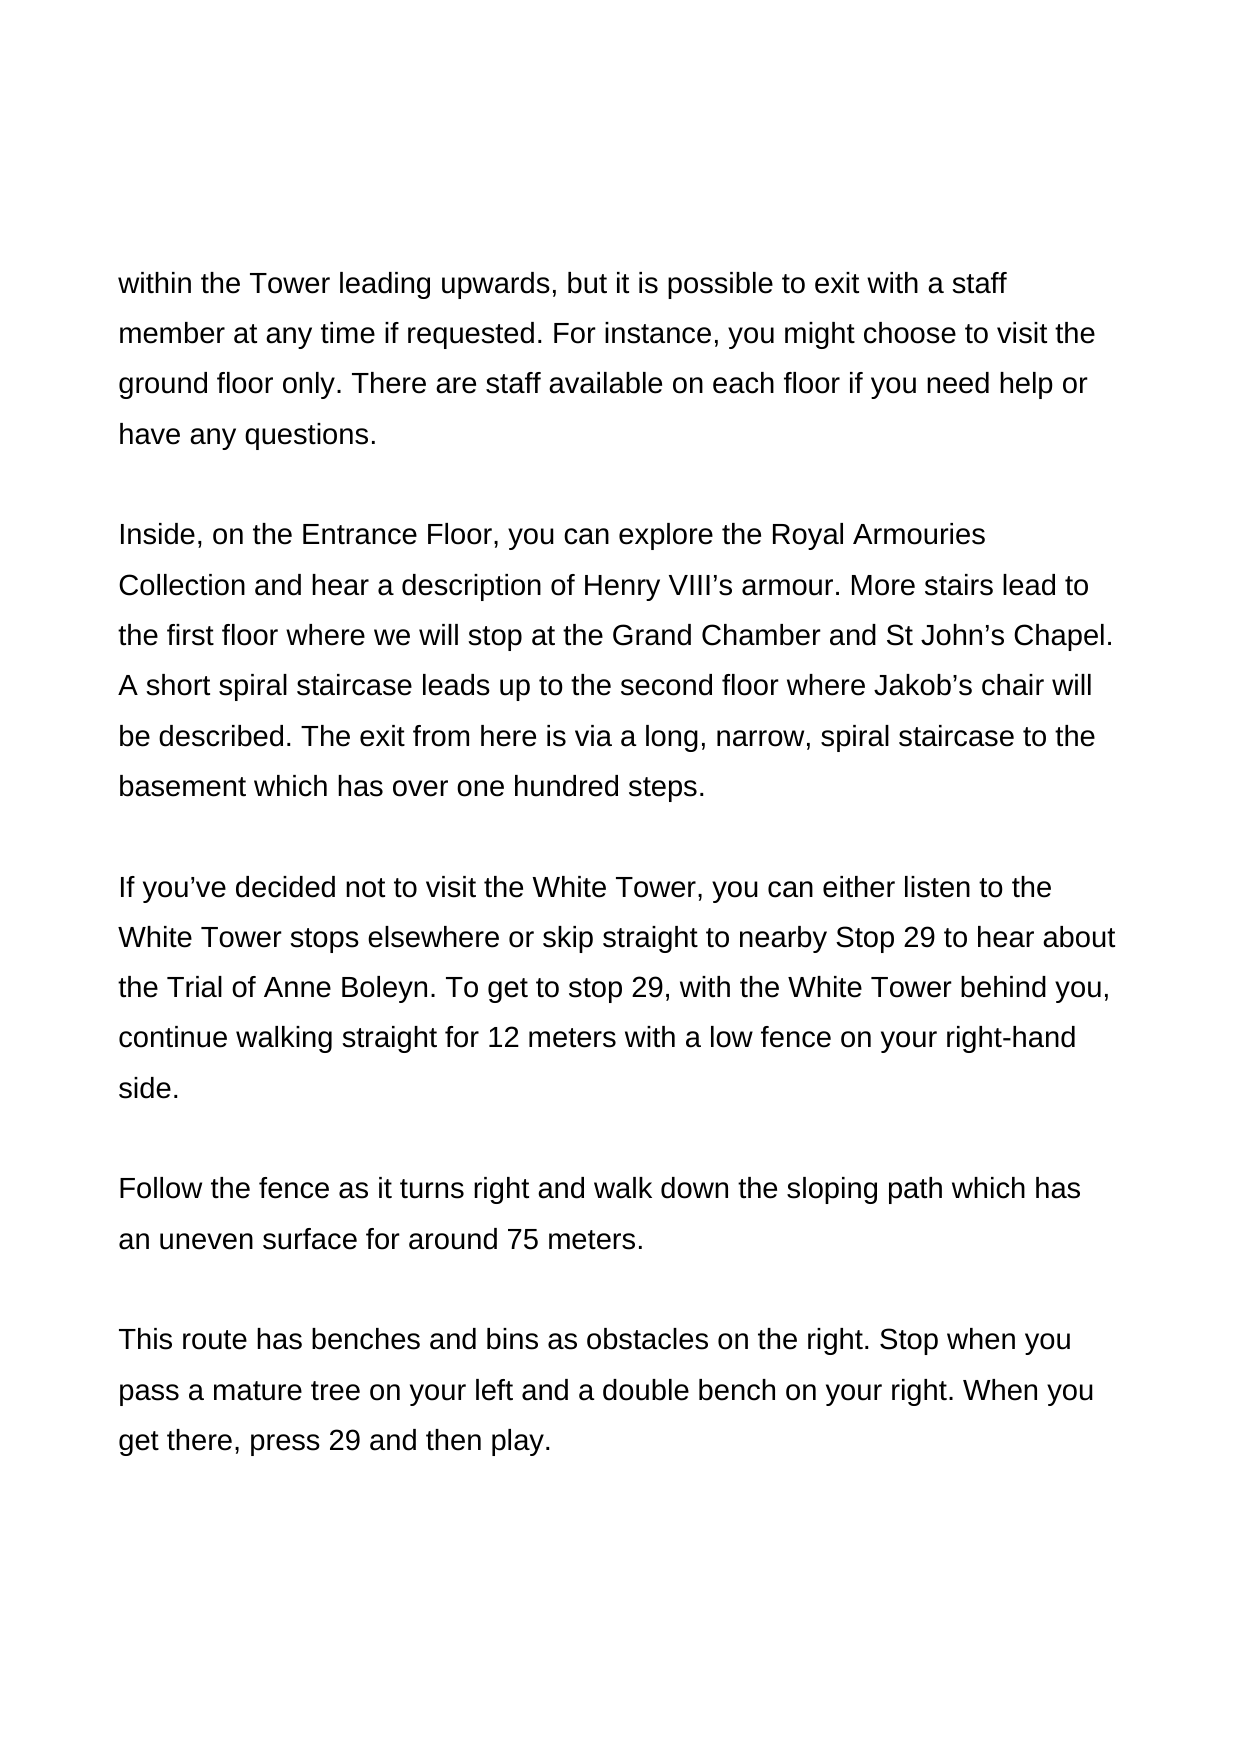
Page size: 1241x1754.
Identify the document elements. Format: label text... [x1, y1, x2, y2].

text Inside, on the Entrance Floor, you can explore the Royal Armouries Collection and hear a description of Henry VIII’s armour. More stairs lead to the first floor where we will stop at the Grand Chamber and St John’s Chapel. A short spiral staircase leads up to the second floor where Jakob’s chair will be described. The exit from here is via a long, narrow, spiral staircase to the basement which has over one hundred steps. [118, 517, 1122, 802]
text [118, 266, 1122, 450]
text If you’ve decided not to visit the White Tower, you can either listen to the White Tower stops elsewhere or skip straight to nearby Stop 29 to hear about the Trial of Anne Boleyn. To get to stop 29, with the White Tower behind you, continue walking straight for 12 meters with a low fence on your right-hand side. [118, 869, 1122, 1104]
text This route has benches and bins as obstacles on the right. Stop when you pass a mature tree on your left and a double bench on your right. When you get there, press 29 and then play. [118, 1322, 1122, 1457]
text Follow the fence as it turns right and walk down the sloping path which has an uneven surface for around 75 meters. [118, 1171, 1122, 1255]
